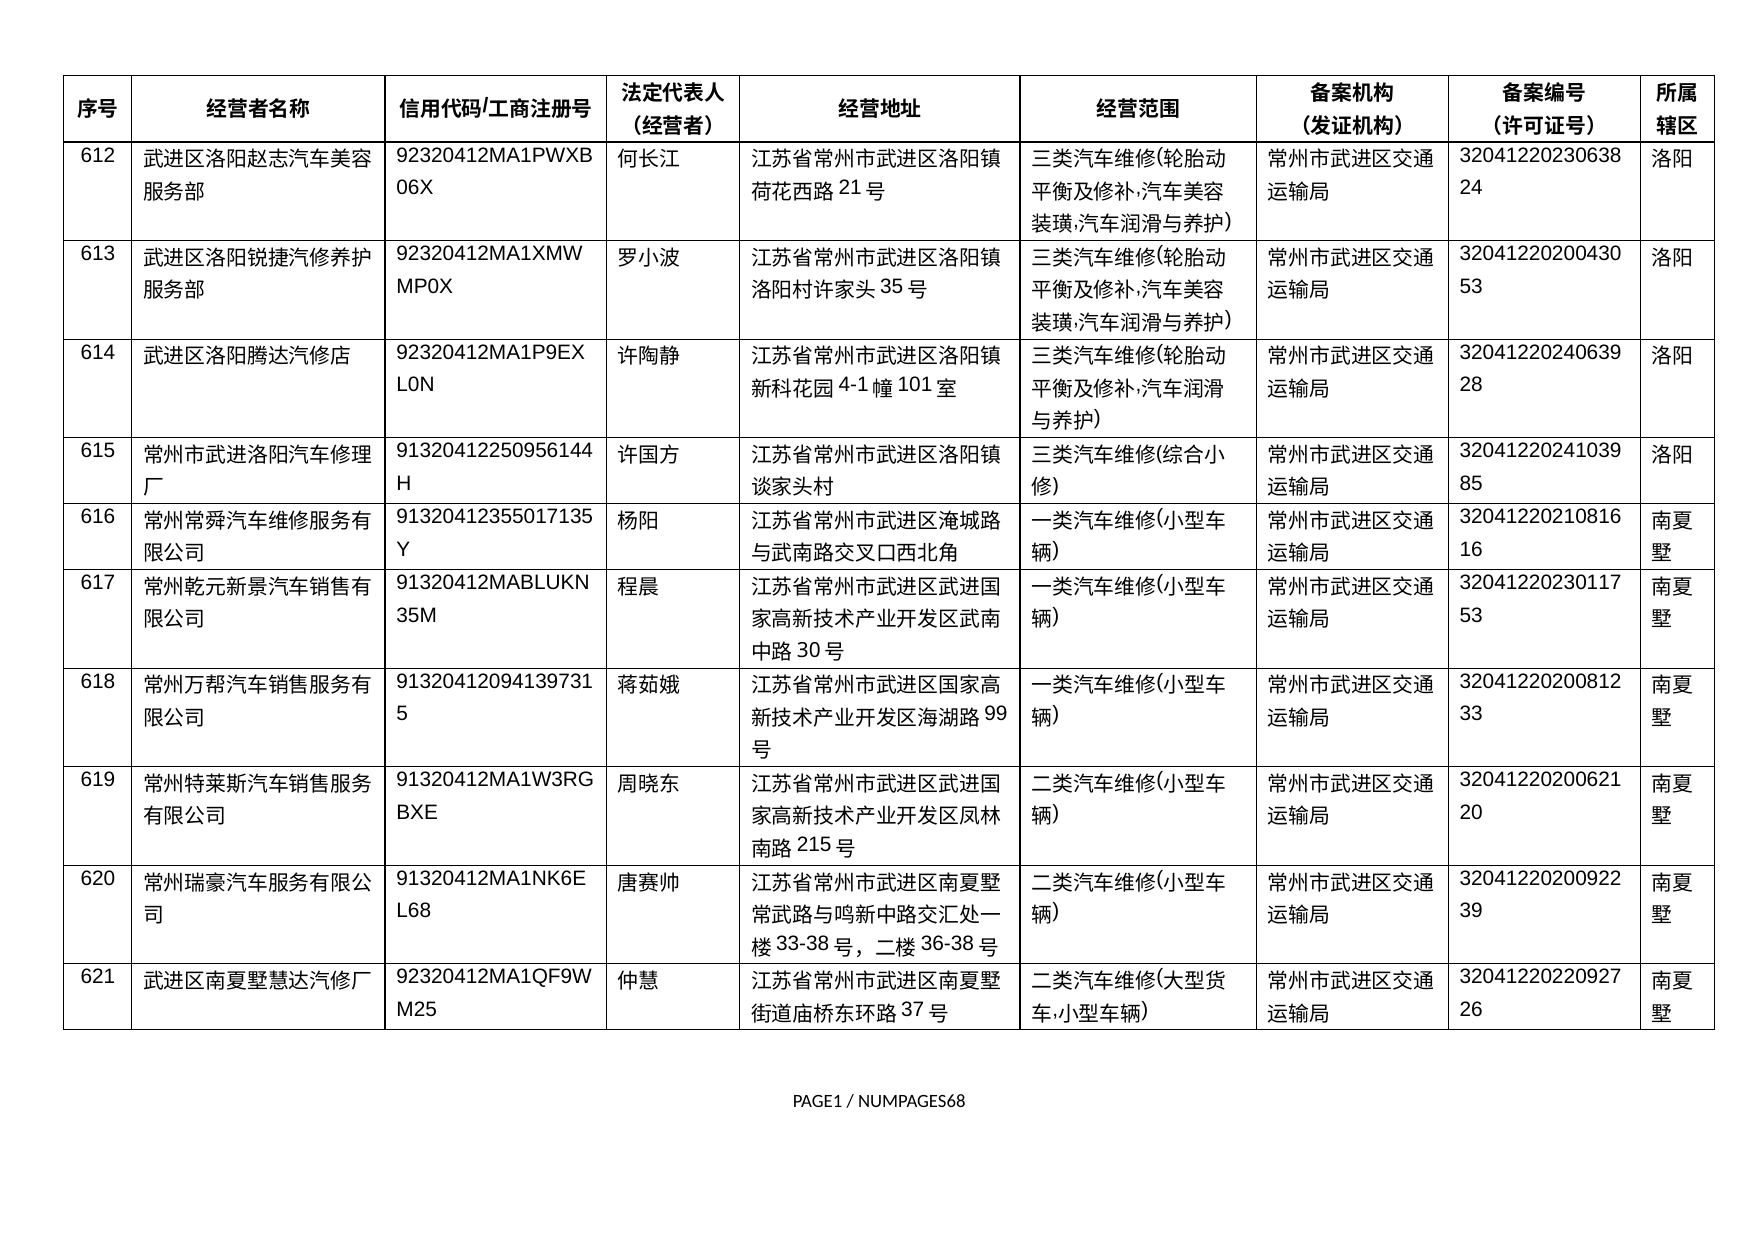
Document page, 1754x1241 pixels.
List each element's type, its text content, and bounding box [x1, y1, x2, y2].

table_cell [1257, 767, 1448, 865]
table_header 法定代表人（经营者） [607, 76, 739, 141]
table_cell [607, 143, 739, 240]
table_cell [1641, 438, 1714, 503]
table_header 经营范围 [1021, 76, 1256, 141]
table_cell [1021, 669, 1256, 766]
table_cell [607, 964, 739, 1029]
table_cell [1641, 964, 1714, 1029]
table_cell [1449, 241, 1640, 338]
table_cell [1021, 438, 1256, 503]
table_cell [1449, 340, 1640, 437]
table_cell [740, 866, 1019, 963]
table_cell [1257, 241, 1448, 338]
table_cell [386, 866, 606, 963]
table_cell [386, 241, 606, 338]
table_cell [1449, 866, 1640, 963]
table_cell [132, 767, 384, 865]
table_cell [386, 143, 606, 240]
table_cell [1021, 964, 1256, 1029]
table_header 备案机构 （发证机构） [1257, 76, 1448, 141]
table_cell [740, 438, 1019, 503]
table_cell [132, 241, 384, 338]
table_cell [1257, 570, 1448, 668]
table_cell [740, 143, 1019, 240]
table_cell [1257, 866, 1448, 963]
table_header 序号 [64, 76, 131, 141]
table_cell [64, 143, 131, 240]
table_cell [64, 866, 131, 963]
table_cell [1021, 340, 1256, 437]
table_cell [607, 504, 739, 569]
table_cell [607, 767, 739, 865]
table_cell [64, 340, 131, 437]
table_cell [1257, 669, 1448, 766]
table_header 信用代码/工商注册号 [386, 76, 606, 141]
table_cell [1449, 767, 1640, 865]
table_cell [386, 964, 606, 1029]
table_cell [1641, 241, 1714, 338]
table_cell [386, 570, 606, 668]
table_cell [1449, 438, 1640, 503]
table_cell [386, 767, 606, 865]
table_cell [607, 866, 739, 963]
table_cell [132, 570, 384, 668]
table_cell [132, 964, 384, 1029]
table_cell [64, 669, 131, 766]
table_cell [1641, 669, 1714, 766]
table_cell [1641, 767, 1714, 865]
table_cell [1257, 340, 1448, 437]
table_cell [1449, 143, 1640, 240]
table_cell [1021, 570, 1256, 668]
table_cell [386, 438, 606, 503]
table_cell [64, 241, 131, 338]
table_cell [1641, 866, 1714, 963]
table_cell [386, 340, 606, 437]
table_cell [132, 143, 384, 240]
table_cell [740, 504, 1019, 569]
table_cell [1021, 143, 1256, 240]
table_header 所属辖区 [1641, 76, 1714, 141]
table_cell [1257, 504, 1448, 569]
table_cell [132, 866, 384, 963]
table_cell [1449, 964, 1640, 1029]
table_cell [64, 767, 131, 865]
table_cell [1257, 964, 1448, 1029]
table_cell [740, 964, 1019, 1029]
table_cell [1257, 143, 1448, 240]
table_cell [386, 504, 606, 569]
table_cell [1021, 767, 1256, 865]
table_header 经营地址 [740, 76, 1019, 141]
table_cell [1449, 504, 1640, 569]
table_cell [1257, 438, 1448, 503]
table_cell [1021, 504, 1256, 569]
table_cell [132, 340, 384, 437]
table_header 经营者名称 [132, 76, 384, 141]
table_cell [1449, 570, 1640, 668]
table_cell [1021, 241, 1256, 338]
table_header 备案编号 （许可证号） [1449, 76, 1640, 141]
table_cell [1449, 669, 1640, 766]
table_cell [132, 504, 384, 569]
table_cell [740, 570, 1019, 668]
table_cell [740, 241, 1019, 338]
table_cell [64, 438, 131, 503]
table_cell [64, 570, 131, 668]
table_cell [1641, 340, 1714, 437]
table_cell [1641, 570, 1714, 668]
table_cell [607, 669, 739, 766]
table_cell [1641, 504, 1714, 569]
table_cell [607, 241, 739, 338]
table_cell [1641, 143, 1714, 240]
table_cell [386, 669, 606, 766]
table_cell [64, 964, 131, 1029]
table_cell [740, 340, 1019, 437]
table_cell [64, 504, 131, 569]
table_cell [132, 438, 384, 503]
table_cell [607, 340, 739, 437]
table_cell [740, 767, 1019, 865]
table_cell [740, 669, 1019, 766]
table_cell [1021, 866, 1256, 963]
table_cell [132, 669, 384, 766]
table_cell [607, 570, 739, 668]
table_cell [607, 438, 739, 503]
